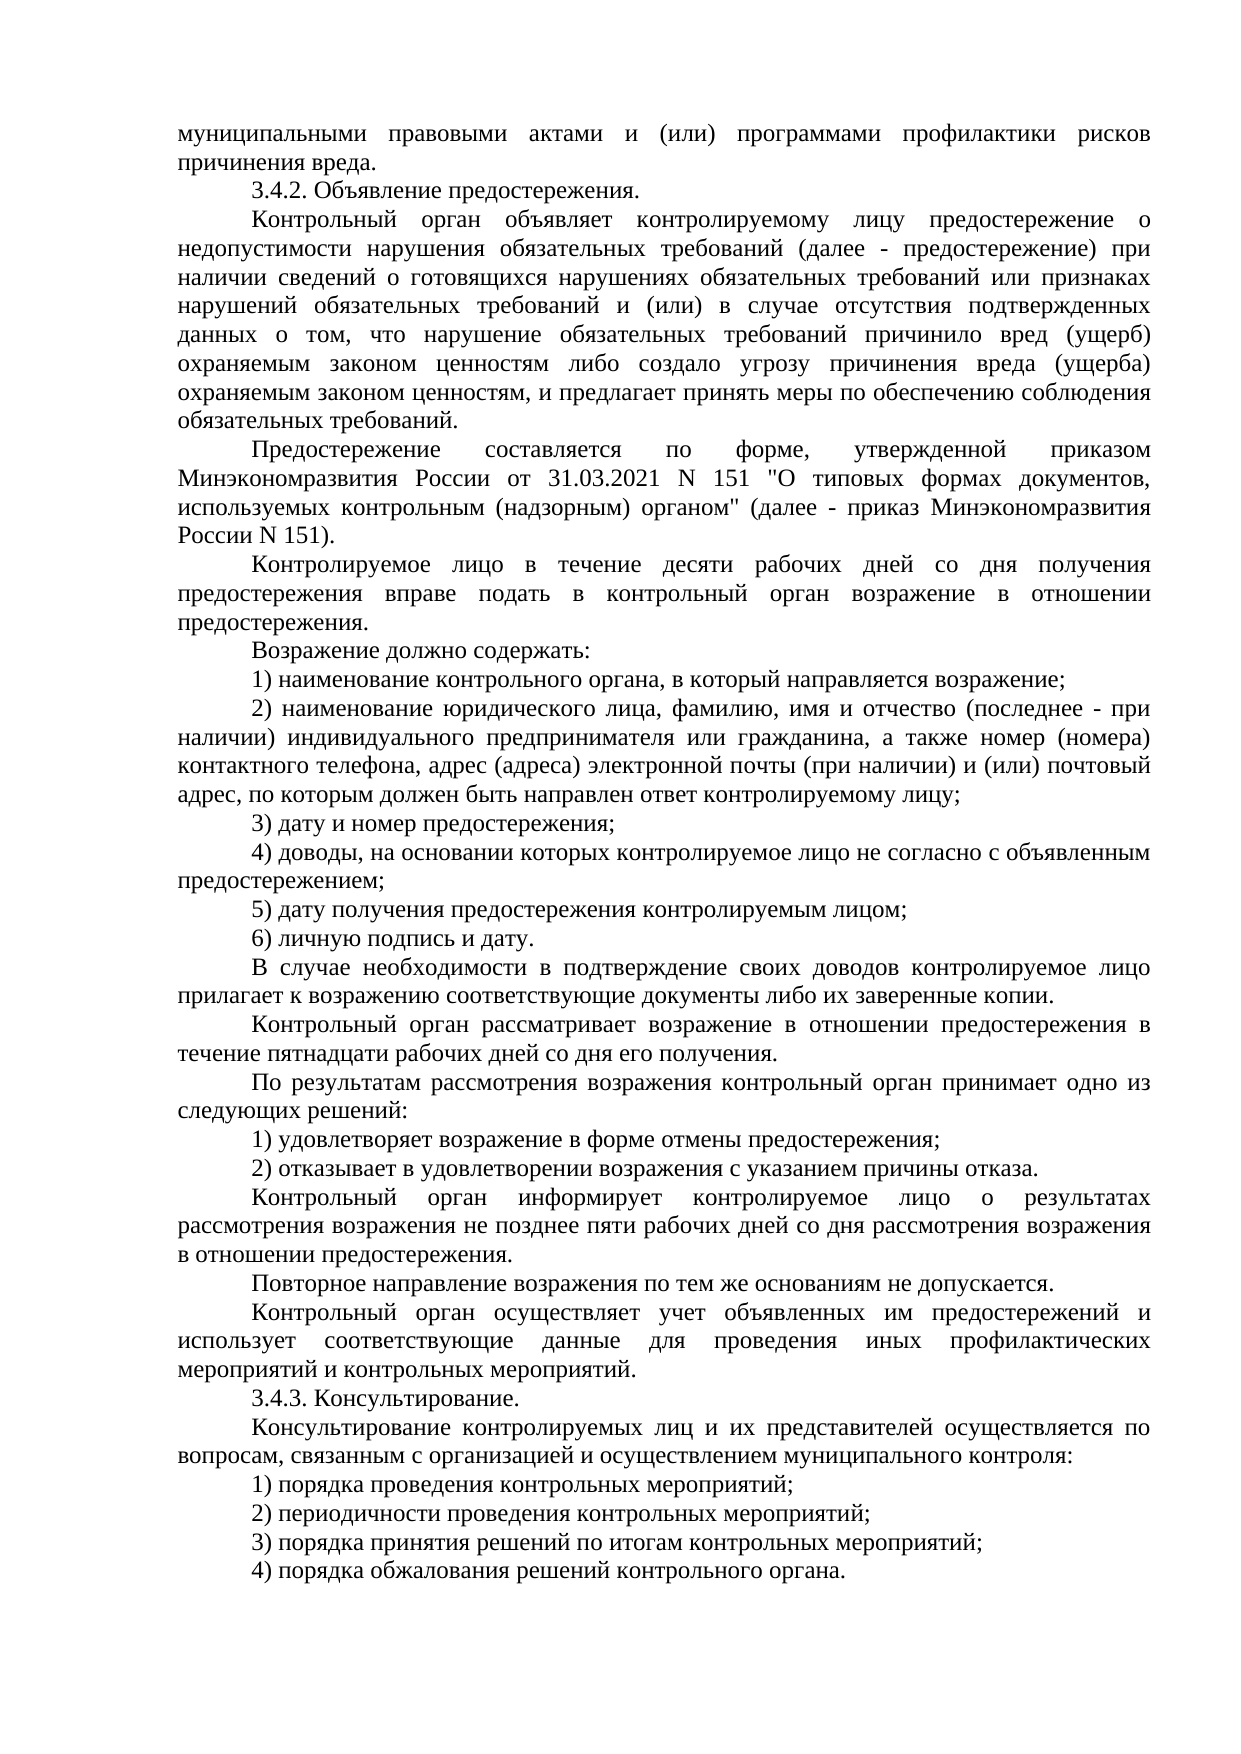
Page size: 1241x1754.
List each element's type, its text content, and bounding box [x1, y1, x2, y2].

text Контрольный орган осуществляет учет объявленных им предостережений и использует соответствующие данные для проведения иных профилактических мероприятий и контрольных мероприятий. [177, 1297, 1152, 1383]
text 3) дату и номер предостережения; [177, 808, 1152, 837]
text Контролируемое лицо в течение десяти рабочих дней со дня получения предостережения вправе подать в контрольный орган возражение в отношении предостережения. [177, 549, 1152, 636]
text Предостережение составляется по форме, утвержденной приказом Минэкономразвития России от 31.03.2021 N 151 "О типовых формах документов, используемых контрольным (надзорным) органом" (далее - приказ Минэкономразвития России N 151). [177, 434, 1152, 549]
text Контрольный орган информирует контролируемое лицо о результатах рассмотрения возражения не позднее пяти рабочих дней со дня рассмотрения возражения в отношении предостережения. [177, 1182, 1152, 1268]
text 5) дату получения предостережения контролируемым лицом; [177, 894, 1152, 923]
text 1) наименование контрольного органа, в который направляется возражение; [177, 664, 1152, 693]
text Повторное направление возражения по тем же основаниям не допускается. [177, 1268, 1152, 1297]
text 3.4.2. Объявление предостережения. [177, 176, 1152, 204]
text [177, 118, 1152, 176]
text По результатам рассмотрения возражения контрольный орган принимает одно из следующих решений: [177, 1067, 1152, 1124]
text 2) периодичности проведения контрольных мероприятий; [177, 1498, 1152, 1527]
text Контрольный орган рассматривает возражение в отношении предостережения в течение пятнадцати рабочих дней со дня его получения. [177, 1009, 1152, 1067]
text 1) удовлетворяет возражение в форме отмены предостережения; [177, 1124, 1152, 1153]
text 3.4.3. Консультирование. [177, 1383, 1152, 1412]
text 1) порядка проведения контрольных мероприятий; [177, 1469, 1152, 1498]
text 4) доводы, на основании которых контролируемое лицо не согласно с объявленным предостережением; [177, 837, 1152, 894]
text 6) личную подпись и дату. [177, 923, 1152, 952]
text 4) порядка обжалования решений контрольного органа. [177, 1556, 1152, 1584]
text Возражение должно содержать: [177, 636, 1152, 664]
text В случае необходимости в подтверждение своих доводов контролируемое лицо прилагает к возражению соответствующие документы либо их заверенные копии. [177, 952, 1152, 1009]
text Контрольный орган объявляет контролируемому лицу предостережение о недопустимости нарушения обязательных требований (далее - предостережение) при наличии сведений о готовящихся нарушениях обязательных требований или признаках нарушений обязательных требований и (или) в случае отсутствия подтвержденных данных о том, что нарушение обязательных требований причинило вред (ущерб) охраняемым законом ценностям либо создало угрозу причинения вреда (ущерба) охраняемым законом ценностям, и предлагает принять меры по обеспечению соблюдения обязательных требований. [177, 204, 1152, 434]
text 3) порядка принятия решений по итогам контрольных мероприятий; [177, 1527, 1152, 1556]
text Консультирование контролируемых лиц и их представителей осуществляется по вопросам, связанным с организацией и осуществлением муниципального контроля: [177, 1412, 1152, 1469]
text 2) отказывает в удовлетворении возражения с указанием причины отказа. [177, 1153, 1152, 1182]
text 2) наименование юридического лица, фамилию, имя и отчество (последнее - при наличии) индивидуального предпринимателя или гражданина, а также номер (номера) контактного телефона, адрес (адреса) электронной почты (при наличии) и (или) почтовый адрес, по которым должен быть направлен ответ контролируемому лицу; [177, 693, 1152, 808]
